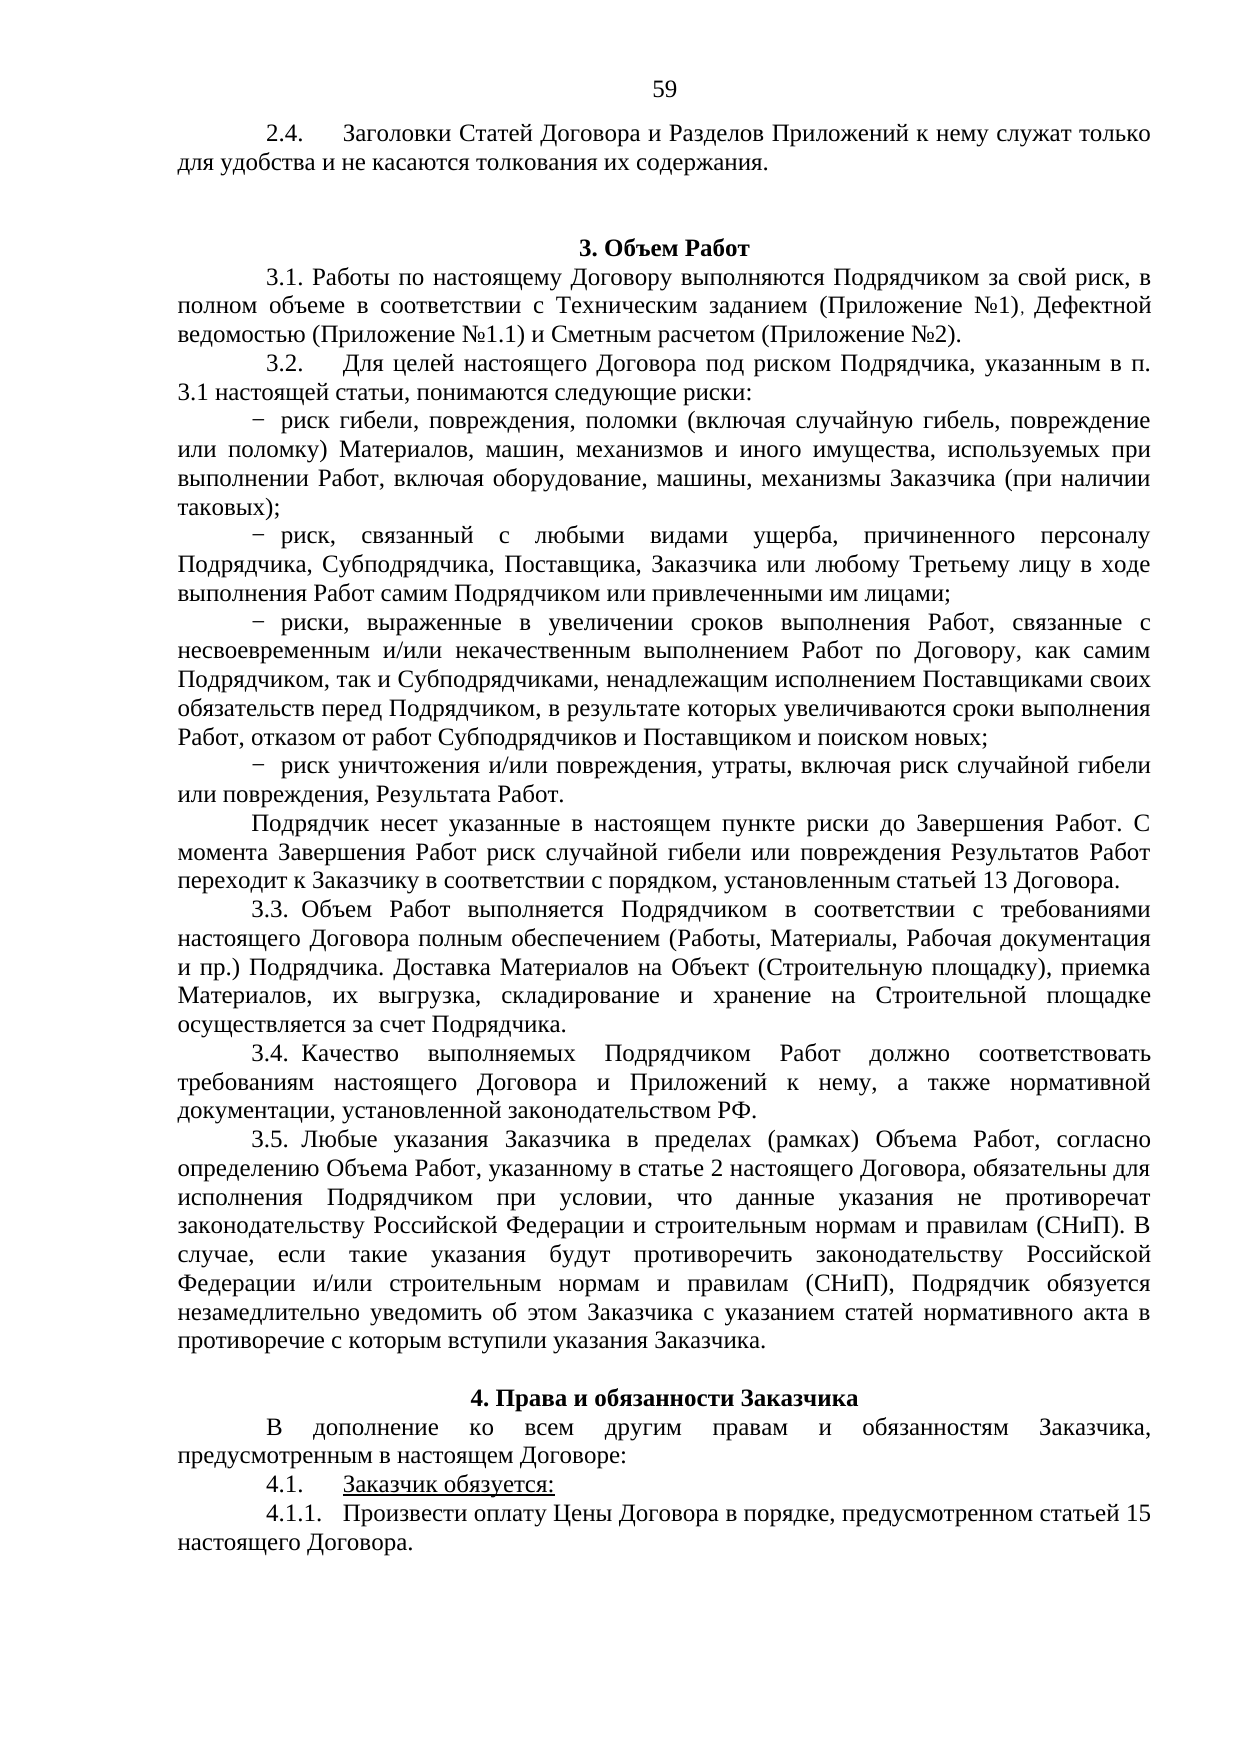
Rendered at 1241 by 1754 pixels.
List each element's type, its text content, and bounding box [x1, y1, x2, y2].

text 4.1.1. Произвести оплату Цены Договора в порядке, предусмотренном статьей 15 настоящего Договора. [177, 1498, 1152, 1556]
text 4. Права и обязанности Заказчика [177, 1383, 1152, 1412]
text 3.1. Работы по настоящему Договору выполняются Подрядчиком за свой риск, в полном объеме в соответствии с Техническим заданием (Приложение №1), Дефектной ведомостью (Приложение №1.1) и Сметным расчетом (Приложение №2). [177, 262, 1152, 348]
text 3.2. Для целей настоящего Договора под риском Подрядчика, указанным в п. 3.1 настоящей статьи, понимаются следующие риски: [177, 348, 1152, 406]
text 2.4. Заголовки Статей Договора и Разделов Приложений к нему служат только для удобства и не касаются толкования их содержания. [177, 118, 1152, 176]
text 4.1. Заказчик обязуется: [177, 1469, 1152, 1498]
text 3.5. Любые указания Заказчика в пределах (рамках) Объема Работ, согласно определению Объема Работ, указанному в статье 2 настоящего Договора, обязательны для исполнения Подрядчиком при условии, что данные указания не противоречат законодательству Российской Федерации и строительным нормам и правилам (СНиП). В случае, если такие указания будут противоречить законодательству Российской Федерации и/или строительным нормам и правилам (СНиП), Подрядчик обязуется незамедлительно уведомить об этом Заказчика с указанием статей нормативного акта в противоречие с которым вступили указания Заказчика. [177, 1124, 1152, 1354]
text − риск гибели, повреждения, поломки (включая случайную гибель, повреждение или поломку) Материалов, машин, механизмов и иного имущества, используемых при выполнении Работ, включая оборудование, машины, механизмы Заказчика (при наличии таковых); [177, 406, 1152, 521]
text − риски, выраженные в увеличении сроков выполнения Работ, связанные с несвоевременным и/или некачественным выполнением Работ по Договору, как самим Подрядчиком, так и Субподрядчиками, ненадлежащим исполнением Поставщиками своих обязательств перед Подрядчиком, в результате которых увеличиваются сроки выполнения Работ, отказом от работ Субподрядчиков и Поставщиком и поиском новых; [177, 607, 1152, 751]
text − риск, связанный с любыми видами ущерба, причиненного персоналу Подрядчика, Субподрядчика, Поставщика, Заказчика или любому Третьему лицу в ходе выполнения Работ самим Подрядчиком или привлеченными им лицами; [177, 521, 1152, 607]
text 3.3. Объем Работ выполняется Подрядчиком в соответствии с требованиями настоящего Договора полным обеспечением (Работы, Материалы, Рабочая документация и пр.) Подрядчика. Доставка Материалов на Объект (Строительную площадку), приемка Материалов, их выгрузка, складирование и хранение на Строительной площадке осуществляется за счет Подрядчика. [177, 894, 1152, 1038]
text Подрядчик несет указанные в настоящем пункте риски до Завершения Работ. С момента Завершения Работ риск случайной гибели или повреждения Результатов Работ переходит к Заказчику в соответствии с порядком, установленным статьей 13 Договора. [177, 808, 1152, 894]
text 3. Объем Работ [177, 233, 1152, 262]
text В дополнение ко всем другим правам и обязанностям Заказчика, предусмотренным в настоящем Договоре: [177, 1412, 1152, 1469]
text 3.4. Качество выполняемых Подрядчиком Работ должно соответствовать требованиям настоящего Договора и Приложений к нему, а также нормативной документации, установленной законодательством РФ. [177, 1038, 1152, 1124]
text − риск уничтожения и/или повреждения, утраты, включая риск случайной гибели или повреждения, Результата Работ. [177, 751, 1152, 808]
